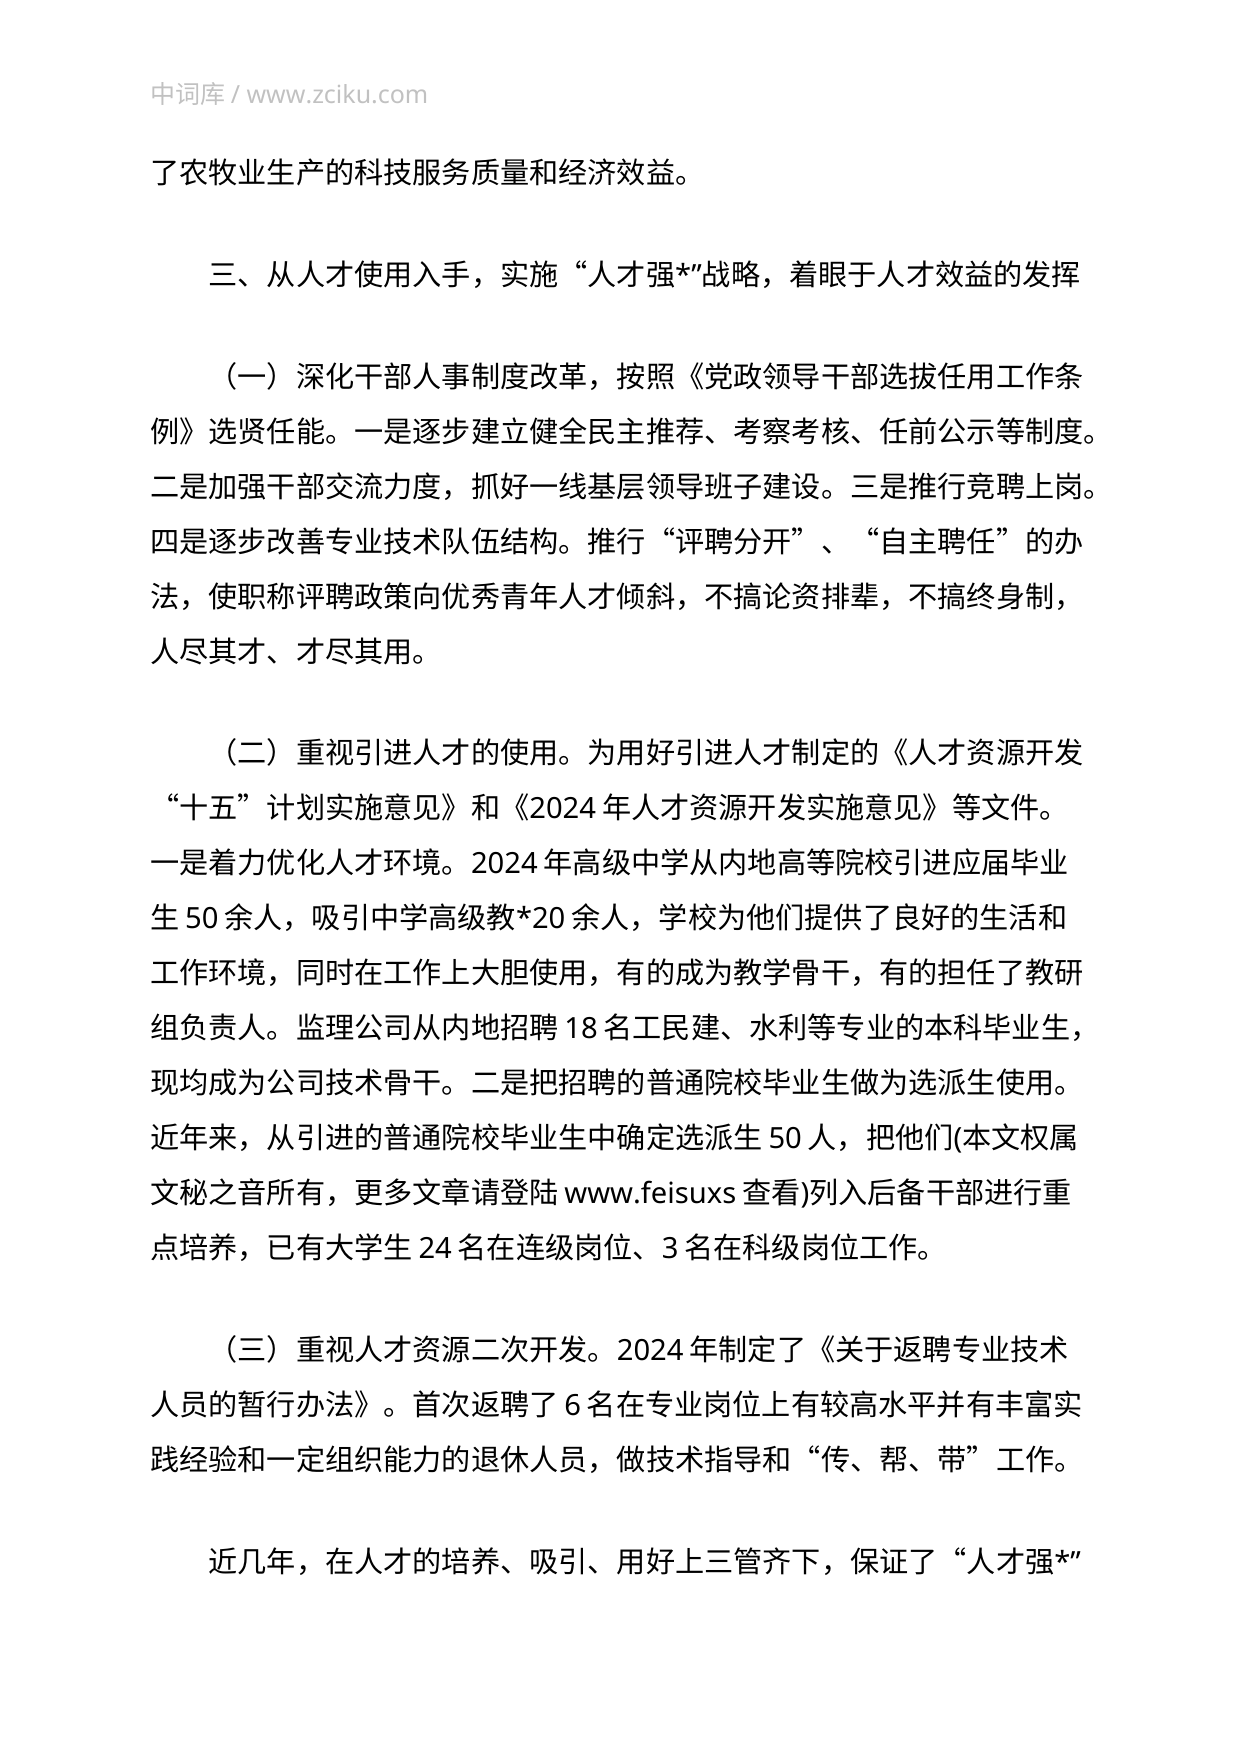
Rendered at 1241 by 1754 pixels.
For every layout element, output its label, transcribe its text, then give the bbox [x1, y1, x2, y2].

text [150, 1538, 1090, 1581]
text （三）重视人才资源二次开发。2024年制定了《关于返聘专业技术人员的暂行办法》。首次返聘了6名在专业岗位上有较高水平并有丰富实践经验和一定组织能力的退休人员，做技术指导和“传、帮、带”工作。 [150, 1327, 1090, 1479]
text （二）重视引进人才的使用。为用好引进人才制定的《人才资源开发“十五”计划实施意见》和《2024年人才资源开发实施意见》等文件。一是着力优化人才环境。2024年高级中学从内地高等院校引进应届毕业生50余人，吸引中学高级教*20余人，学校为他们提供了良好的生活和工作环境，同时在工作上大胆使用，有的成为教学骨干，有的担任了教研组负责人。监理公司从内地招聘18名工民建、水利等专业的本科毕业生，现均成为公司技术骨干。二是把招聘的普通院校毕业生做为选派生使用。近年来，从引进的普通院校毕业生中确定选派生50人，把他们(本文权属文秘之音所有，更多文章请登陆www.feisuxs查看)列入后备干部进行重点培养，已有大学生24名在连级岗位、3名在科级岗位工作。 [150, 730, 1090, 1267]
text （一）深化干部人事制度改革，按照《党政领导干部选拔任用工作条例》选贤任能。一是逐步建立健全民主推荐、考察考核、任前公示等制度。二是加强干部交流力度，抓好一线基层领导班子建设。三是推行竞聘上岗。四是逐步改善专业技术队伍结构。推行“评聘分开”、“自主聘任”的办法，使职称评聘政策向优秀青年人才倾斜，不搞论资排辈，不搞终身制，人尽其才、才尽其用。 [150, 354, 1090, 671]
text 三、从人才使用入手，实施“人才强*”战略，着眼于人才效益的发挥 [150, 252, 1090, 294]
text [150, 150, 1090, 192]
